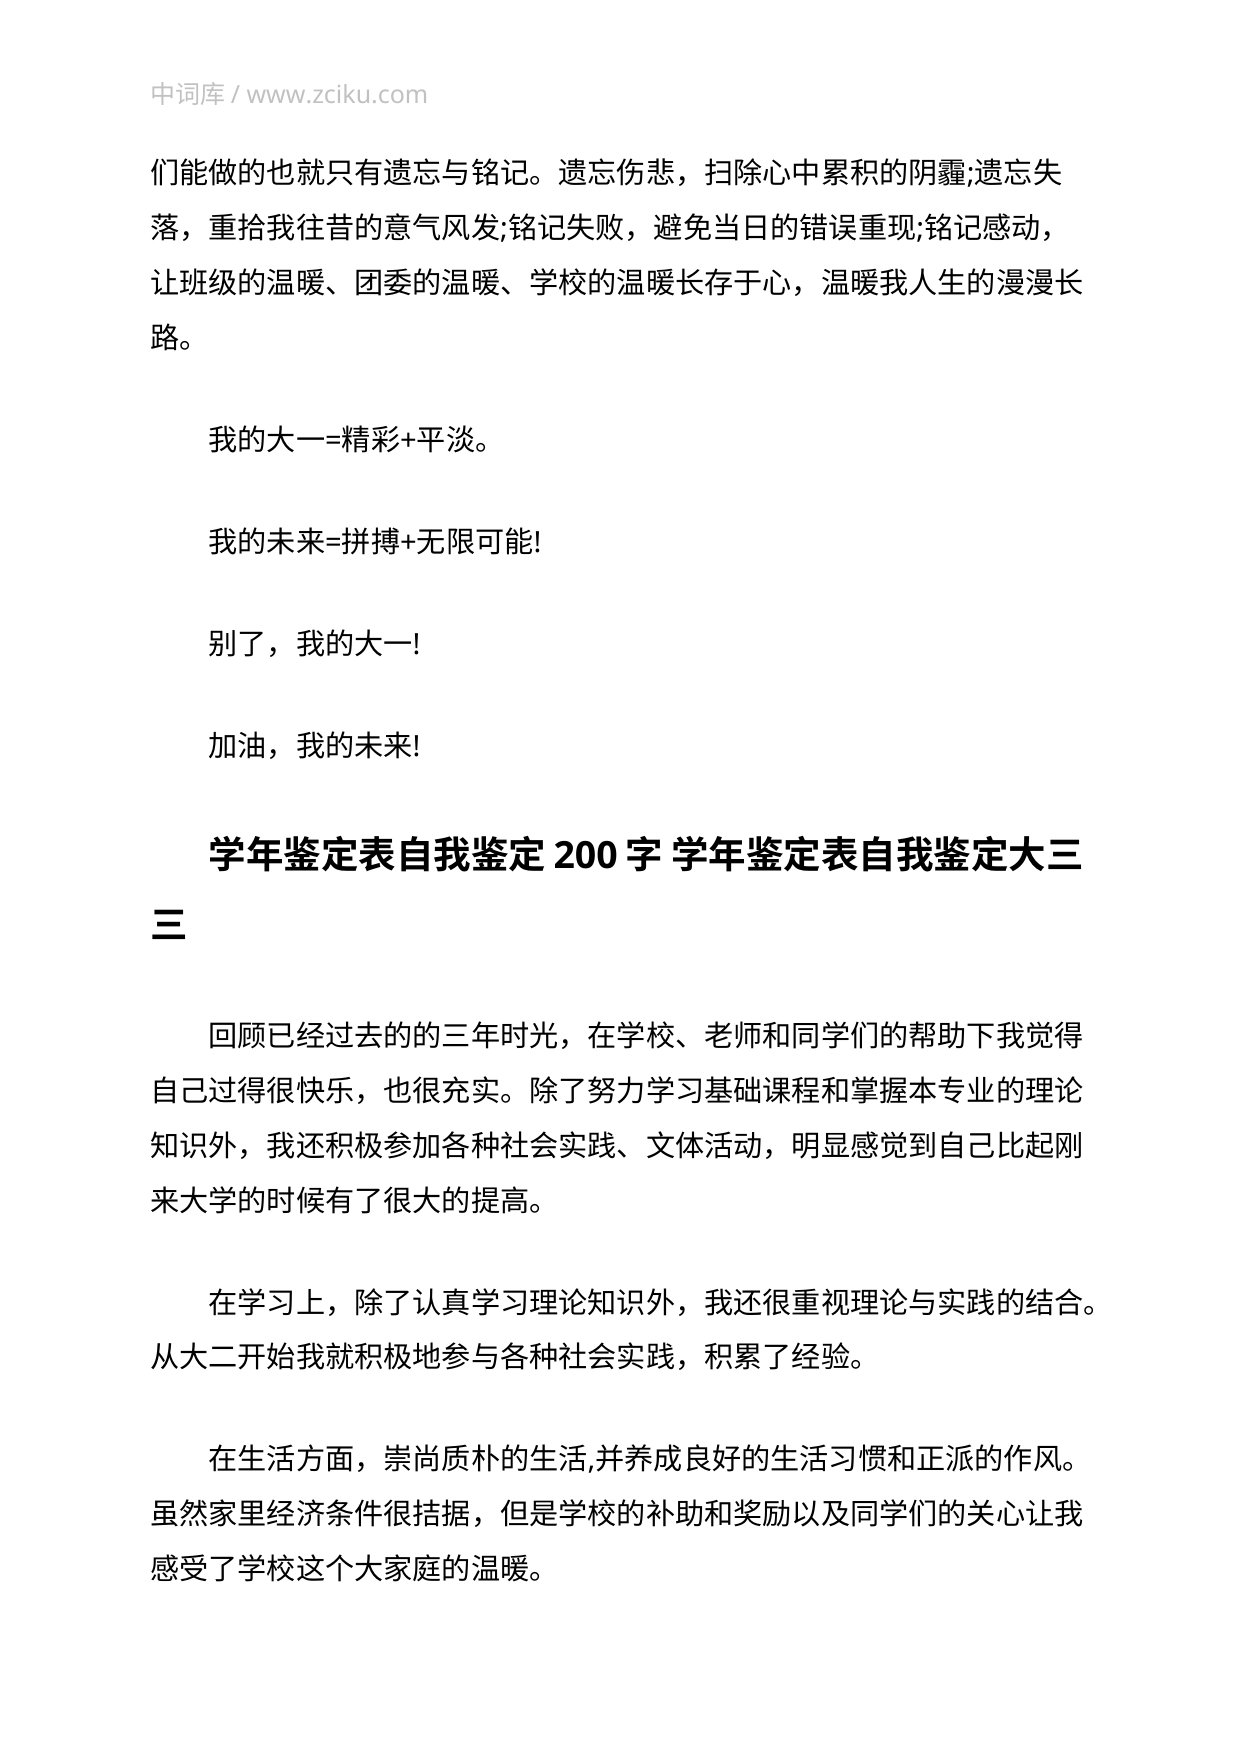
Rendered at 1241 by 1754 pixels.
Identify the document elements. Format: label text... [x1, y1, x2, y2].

text 在生活方面，崇尚质朴的生活,并养成良好的生活习惯和正派的作风。虽然家里经济条件很拮据，但是学校的补助和奖励以及同学们的关心让我感受了学校这个大家庭的温暖。 [150, 1436, 1090, 1588]
text 回顾已经过去的的三年时光，在学校、老师和同学们的帮助下我觉得自己过得很快乐，也很充实。除了努力学习基础课程和掌握本专业的理论知识外，我还积极参加各种社会实践、文体活动，明显感觉到自己比起刚来大学的时候有了很大的提高。 [150, 1013, 1090, 1220]
text 加油，我的未来! [150, 723, 1090, 765]
text 学年鉴定表自我鉴定200字 学年鉴定表自我鉴定大三三 [150, 824, 1090, 949]
text 别了，我的大一! [150, 621, 1090, 663]
text 我的未来=拼搏+无限可能! [150, 519, 1090, 561]
text 在学习上，除了认真学习理论知识外，我还很重视理论与实践的结合。从大二开始我就积极地参与各种社会实践，积累了经验。 [150, 1279, 1090, 1376]
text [150, 150, 1090, 357]
text 我的大一=精彩+平淡。 [150, 417, 1090, 459]
